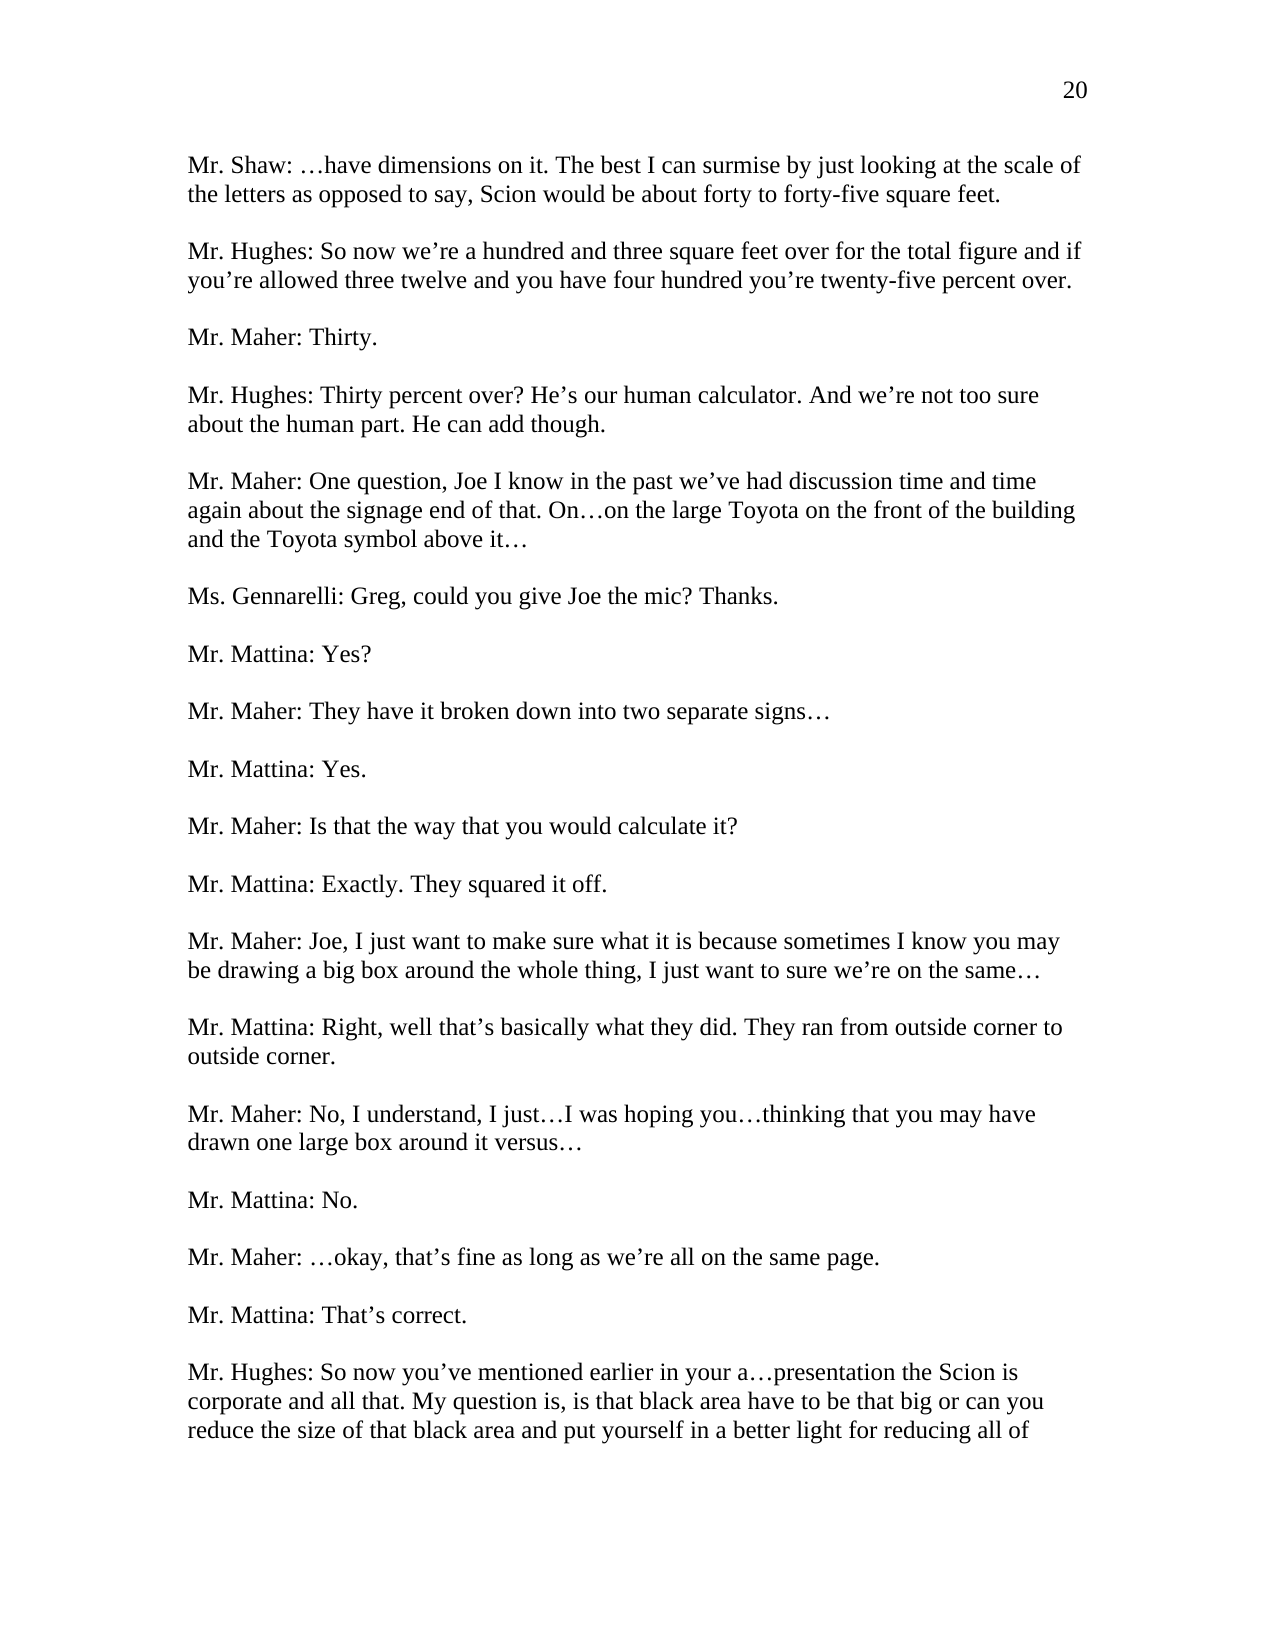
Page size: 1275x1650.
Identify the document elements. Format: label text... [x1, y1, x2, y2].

text Mr. Mattina: That’s correct. [187, 1300, 1087, 1329]
text Mr. Mattina: Yes? [187, 639, 1087, 667]
text Mr. Maher: …okay, that’s fine as long as we’re all on the same page. [187, 1242, 1087, 1271]
text Mr. Mattina: Yes. [187, 754, 1087, 782]
text Mr. Shaw: …have dimensions on it. The best I can surmise by just looking at the scale of the letters as opposed to say, Scion would be about forty to forty-five square feet. [187, 150, 1087, 207]
text Mr. Maher: Joe, I just want to make sure what it is because sometimes I know you may be drawing a big box around the whole thing, I just want to sure we’re on the same… [187, 926, 1087, 984]
text Mr. Hughes: So now we’re a hundred and three square feet over for the total figure and if you’re allowed three twelve and you have four hundred you’re twenty-five percent over. [187, 236, 1087, 294]
text Mr. Hughes: Thirty percent over? He’s our human calculator. And we’re not too sure about the human part. He can add though. [187, 380, 1087, 437]
text Ms. Gennarelli: Greg, could you give Joe the mic? Thanks. [187, 581, 1087, 610]
text Mr. Maher: Thirty. [187, 322, 1087, 351]
text Mr. Maher: Is that the way that you would calculate it? [187, 811, 1087, 840]
text Mr. Maher: No, I understand, I just…I was hoping you…thinking that you may have drawn one large box around it versus… [187, 1099, 1087, 1156]
text Mr. Maher: They have it broken down into two separate signs… [187, 696, 1087, 725]
text Mr. Mattina: No. [187, 1185, 1087, 1214]
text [187, 1357, 1087, 1444]
text Mr. Mattina: Exactly. They squared it off. [187, 869, 1087, 897]
text Mr. Maher: One question, Joe I know in the past we’ve had discussion time and time again about the signage end of that. On…on the large Toyota on the front of the building and the Toyota symbol above it… [187, 466, 1087, 552]
text Mr. Mattina: Right, well that’s basically what they did. They ran from outside corner to outside corner. [187, 1012, 1087, 1070]
